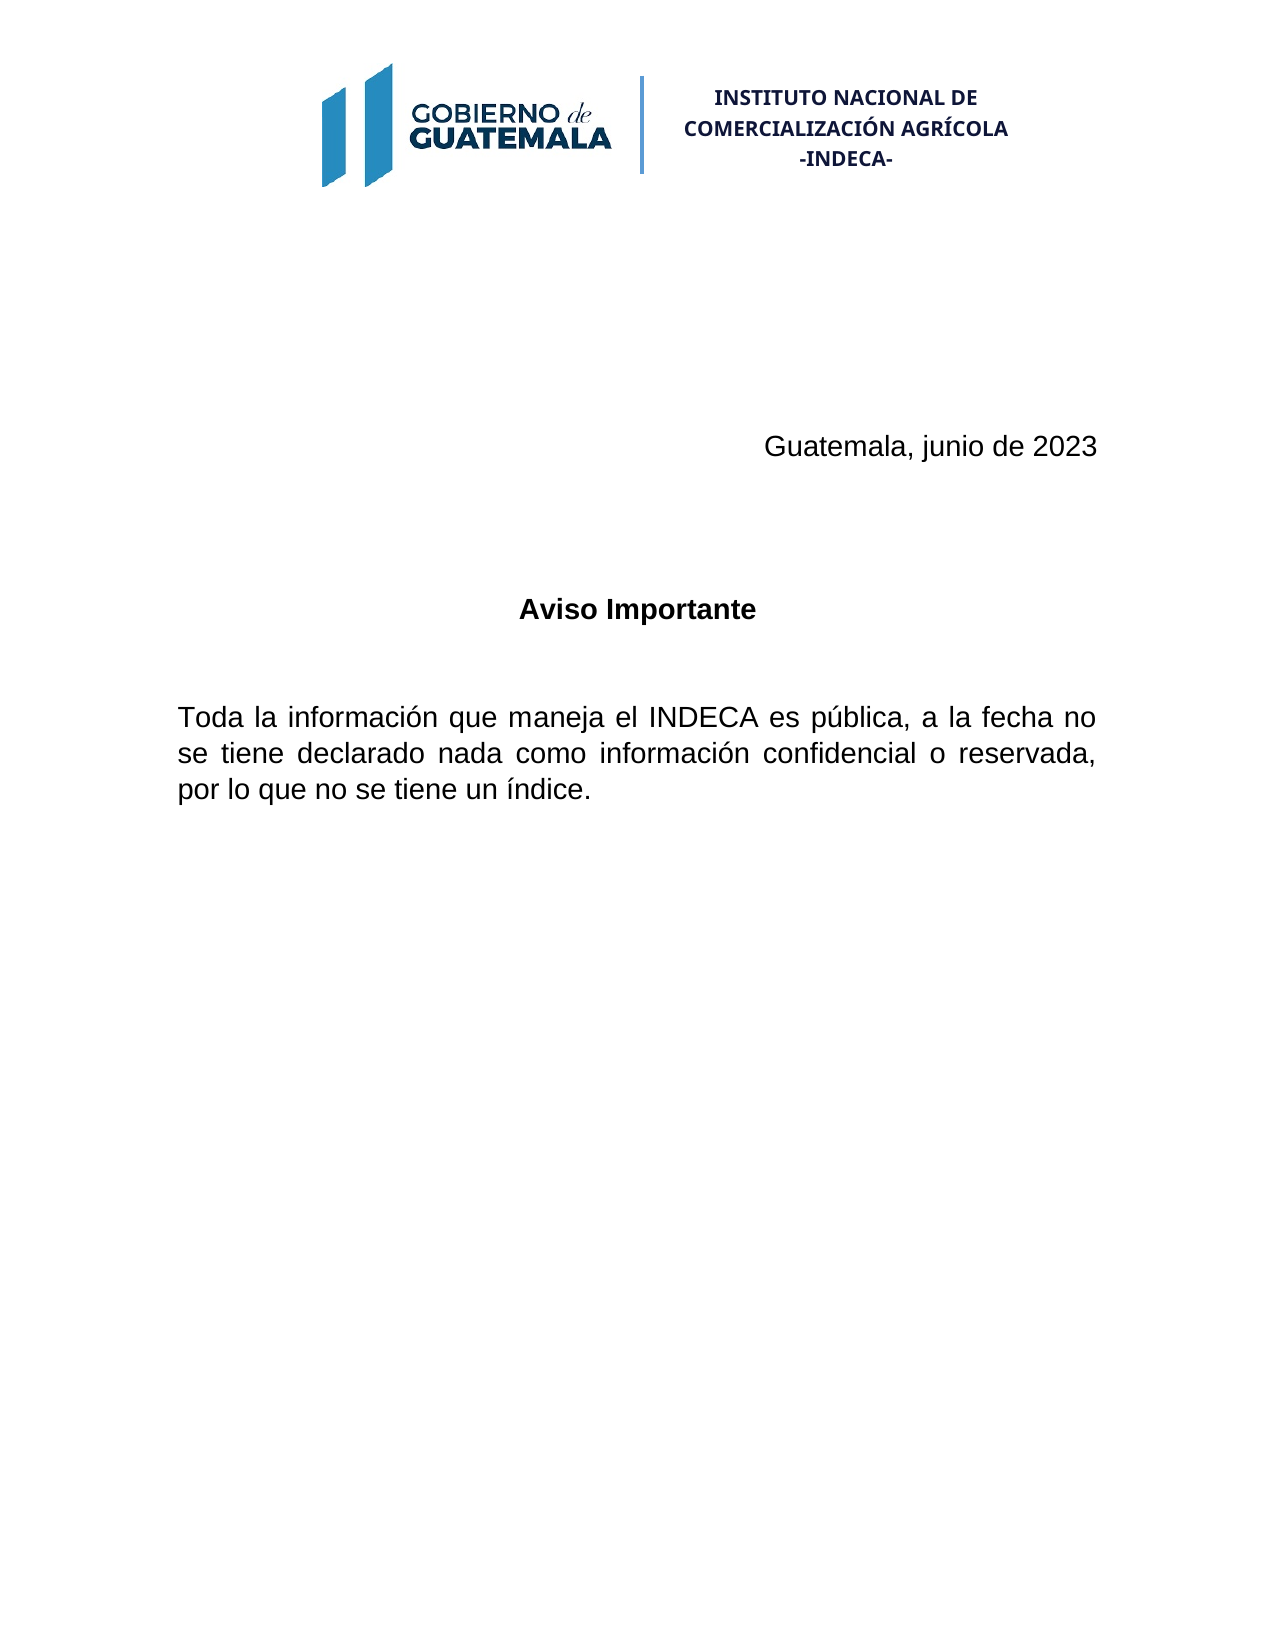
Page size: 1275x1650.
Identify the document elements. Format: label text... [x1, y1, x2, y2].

text Toda la información que maneja el INDECA es pública, a la fecha no se tiene declarado nada como información confidencial o reservada, por lo que no se tiene un índice. [177, 700, 1098, 806]
picture [322, 63, 617, 187]
text Guatemala, junio de 2023 [177, 429, 1098, 462]
text Aviso Importante [177, 592, 1098, 625]
